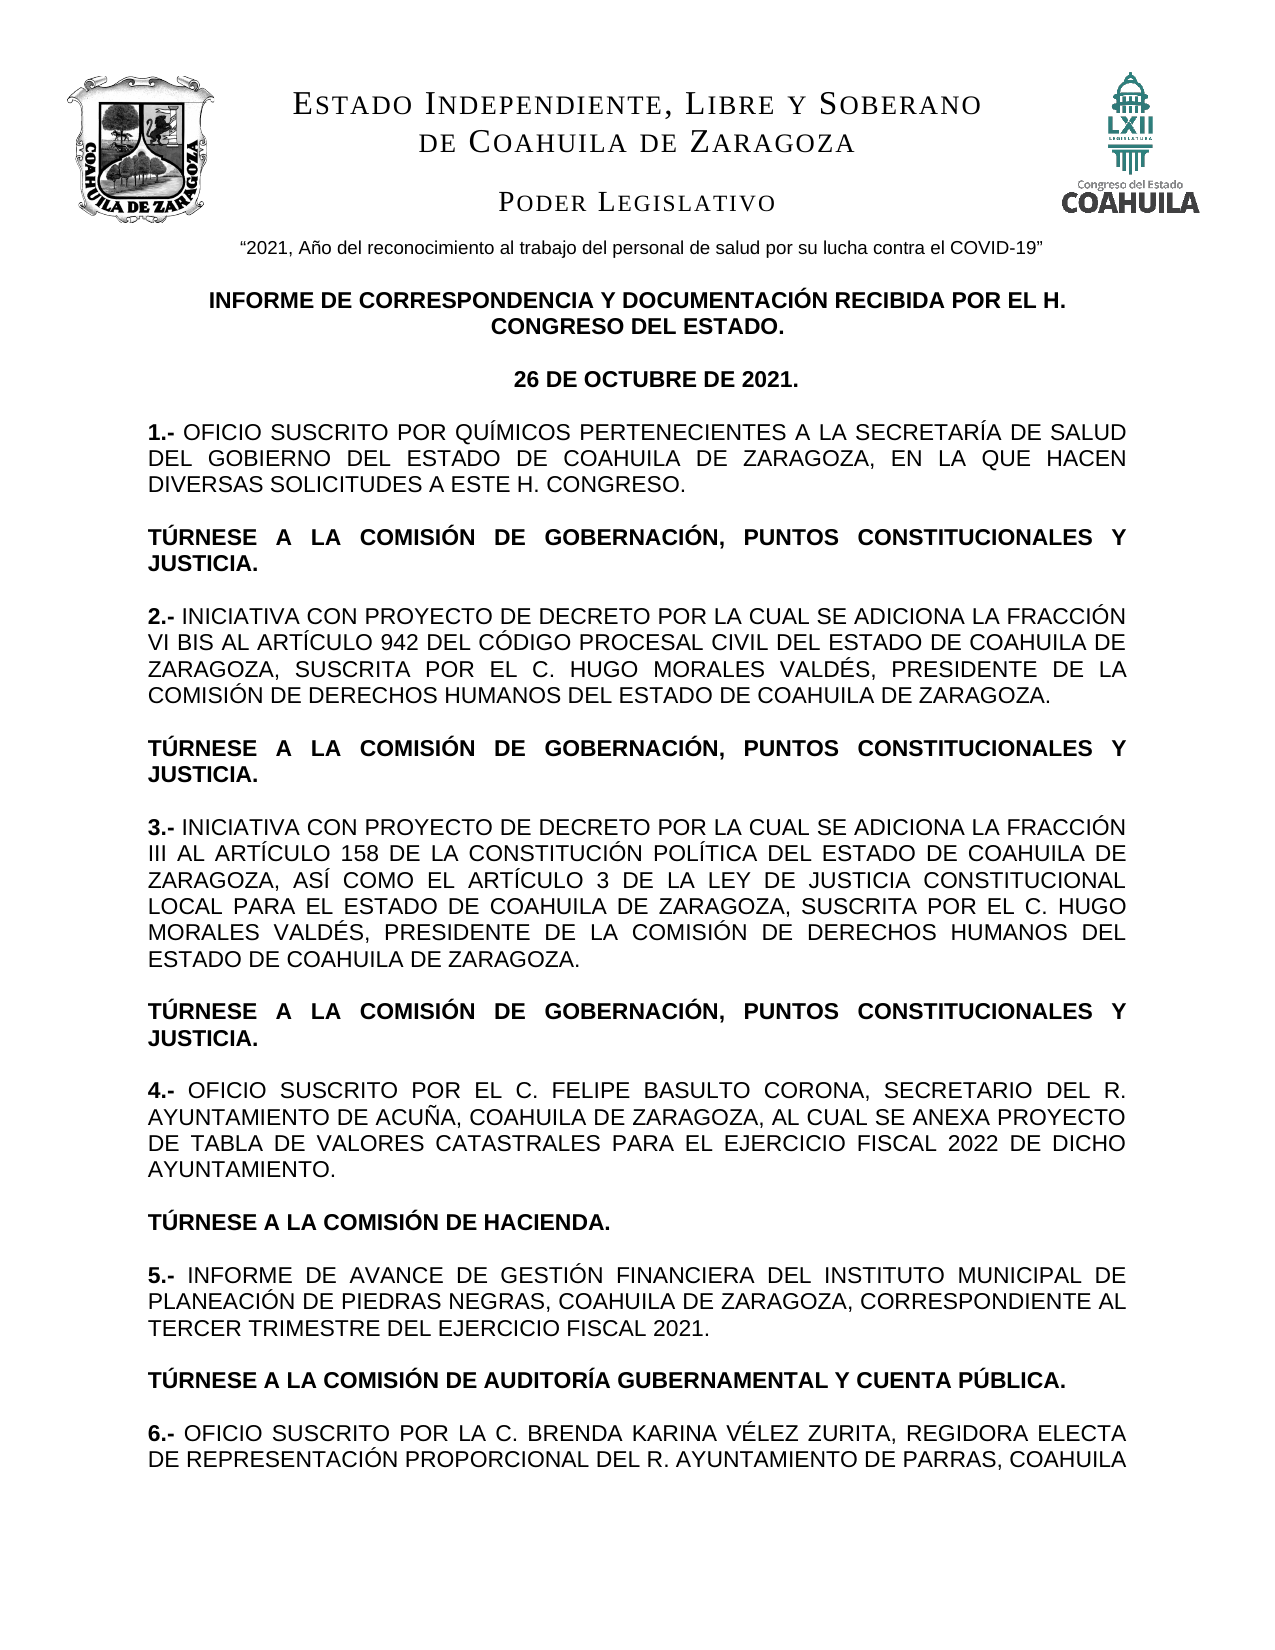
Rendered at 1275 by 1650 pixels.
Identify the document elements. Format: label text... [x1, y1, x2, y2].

text TÚRNESE A LA COMISIÓN DE GOBERNACIÓN, PUNTOS CONSTITUCIONALES Y JUSTICIA. [148, 998, 1127, 1051]
text INFORME DE CORRESPONDENCIA Y DOCUMENTACIÓN RECIBIDA POR EL H. CONGRESO DEL ESTADO. [148, 287, 1127, 339]
text 3.- INICIATIVA CON PROYECTO DE DECRETO POR LA CUAL SE ADICIONA LA FRACCIÓN III AL ARTÍCULO 158 DE LA CONSTITUCIÓN POLÍTICA DEL ESTADO DE COAHUILA DE ZARAGOZA, ASÍ COMO EL ARTÍCULO 3 DE LA LEY DE JUSTICIA CONSTITUCIONAL LOCAL PARA EL ESTADO DE COAHUILA DE ZARAGOZA, SUSCRITA POR EL C. HUGO MORALES VALDÉS, PRESIDENTE DE LA COMISIÓN DE DERECHOS HUMANOS DEL ESTADO DE COAHUILA DE ZARAGOZA. [148, 814, 1127, 972]
text TÚRNESE A LA COMISIÓN DE GOBERNACIÓN, PUNTOS CONSTITUCIONALES Y JUSTICIA. [148, 735, 1127, 787]
text TÚRNESE A LA COMISIÓN DE GOBERNACIÓN, PUNTOS CONSTITUCIONALES Y JUSTICIA. [148, 524, 1127, 577]
text 4.- OFICIO SUSCRITO POR EL C. FELIPE BASULTO CORONA, SECRETARIO DEL R. AYUNTAMIENTO DE ACUÑA, COAHUILA DE ZARAGOZA, AL CUAL SE ANEXA PROYECTO DE TABLA DE VALORES CATASTRALES PARA EL EJERCICIO FISCAL 2022 DE DICHO AYUNTAMIENTO. [148, 1077, 1127, 1183]
text TÚRNESE A LA COMISIÓN DE HACIENDA. [148, 1209, 1127, 1236]
text 2.- INICIATIVA CON PROYECTO DE DECRETO POR LA CUAL SE ADICIONA LA FRACCIÓN VI BIS AL ARTÍCULO 942 DEL CÓDIGO PROCESAL CIVIL DEL ESTADO DE COAHUILA DE ZARAGOZA, SUSCRITA POR EL C. HUGO MORALES VALDÉS, PRESIDENTE DE LA COMISIÓN DE DERECHOS HUMANOS DEL ESTADO DE COAHUILA DE ZARAGOZA. [148, 603, 1127, 708]
text 1.- OFICIO SUSCRITO POR QUÍMICOS PERTENECIENTES A LA SECRETARÍA DE SALUD DEL GOBIERNO DEL ESTADO DE COAHUILA DE ZARAGOZA, EN LA QUE HACEN DIVERSAS SOLICITUDES A ESTE H. CONGRESO. [148, 418, 1127, 498]
picture [66, 76, 215, 223]
text 26 DE OCTUBRE DE 2021. [185, 366, 1127, 392]
text 5.- INFORME DE AVANCE DE GESTIÓN FINANCIERA DEL INSTITUTO MUNICIPAL DE PLANEACIÓN DE PIEDRAS NEGRAS, COAHUILA DE ZARAGOZA, CORRESPONDIENTE AL TERCER TRIMESTRE DEL EJERCICIO FISCAL 2021. [148, 1262, 1127, 1341]
text TÚRNESE A LA COMISIÓN DE AUDITORÍA GUBERNAMENTAL Y CUENTA PÚBLICA. [148, 1367, 1127, 1394]
picture [1053, 57, 1212, 225]
